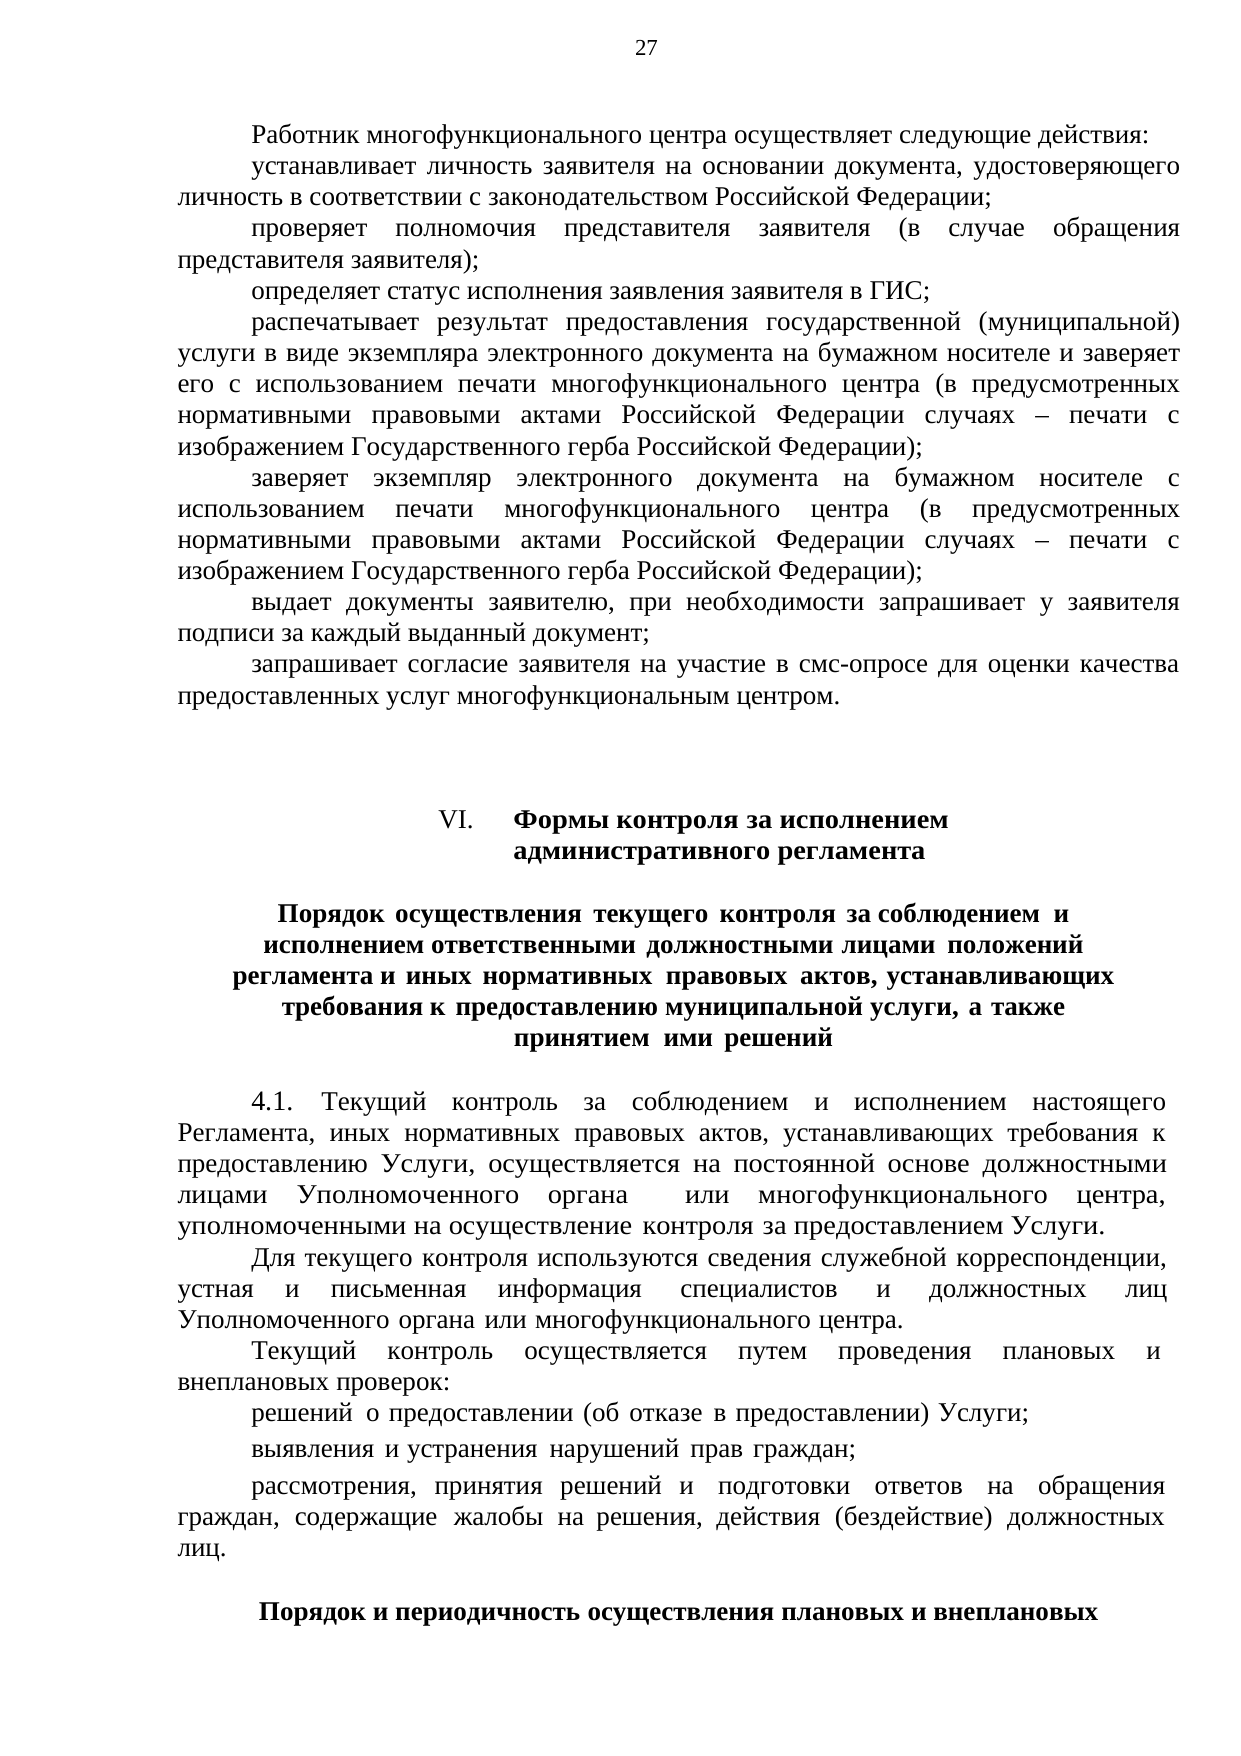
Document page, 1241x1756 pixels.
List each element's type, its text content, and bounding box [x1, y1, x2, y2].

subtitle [210, 1594, 1147, 1626]
text запрашивает согласие заявителя на участие в смс-опросе для оценки качества предоставленных услуг многофункциональным центром. [177, 648, 1181, 710]
text решений о предоставлении (об отказе в предоставлении) Услуги; [177, 1396, 1181, 1427]
text выдает документы заявителю, при необходимости запрашивает у заявителя подписи за каждый выданный документ; [177, 585, 1181, 648]
text Для текущего контроля используются сведения служебной корреспонденции, устная и письменная информация специалистов и должностных лиц Уполномоченного органа или многофункционального центра. [177, 1241, 1167, 1334]
text определяет статус исполнения заявления заявителя в ГИС; [177, 274, 1181, 305]
text Текущий контроль осуществляется путем проведения плановых и внеплановых проверок: [177, 1334, 1162, 1396]
text выявления и устранения нарушений прав граждан; [177, 1433, 1181, 1464]
text рассмотрения, принятия решений и подготовки ответов на обращения граждан, содержащие жалобы на решения, действия (бездействие) должностных лиц. [177, 1469, 1165, 1562]
text устанавливает личность заявителя на основании документа, удостоверяющего личность в соответствии с законодательством Российской Федерации; [177, 149, 1181, 212]
subtitle Порядок осуществления текущего контроля за соблюдением и исполнением ответственными должностными лицами положений регламента и иных нормативных правовых актов, устанавливающих требования к предоставлению муниципальной услуги, а также принятием ими решений [210, 897, 1136, 1052]
text проверяет полномочия представителя заявителя (в случае обращения представителя заявителя); [177, 212, 1181, 274]
text Работник многофункционального центра осуществляет следующие действия: [177, 118, 1181, 149]
text заверяет экземпляр электронного документа на бумажном носителе с использованием печати многофункционального центра (в предусмотренных нормативными правовыми актами Российской Федерации случаях – печати с изображением Государственного герба Российской Федерации); [177, 461, 1181, 585]
list Текущий контроль за соблюдением и исполнением настоящего Регламента, иных нормативных правовых актов, устанавливающих требования к предоставлению Услуги, осуществляется на постоянной основе должностными лицами Уполномоченного органа или многофункционального центра, уполномоченными на осуществление контроля за предоставлением Услуги. [177, 1084, 1167, 1241]
text распечатывает результат предоставления государственной (муниципальной) услуги в виде экземпляра электронного документа на бумажном носителе и заверяет его с использованием печати многофункционального центра (в предусмотренных нормативными правовыми актами Российской Федерации случаях – печати с изображением Государственного герба Российской Федерации); [177, 305, 1181, 461]
subtitle Формы контроля за исполнением административного регламента [438, 803, 1136, 866]
